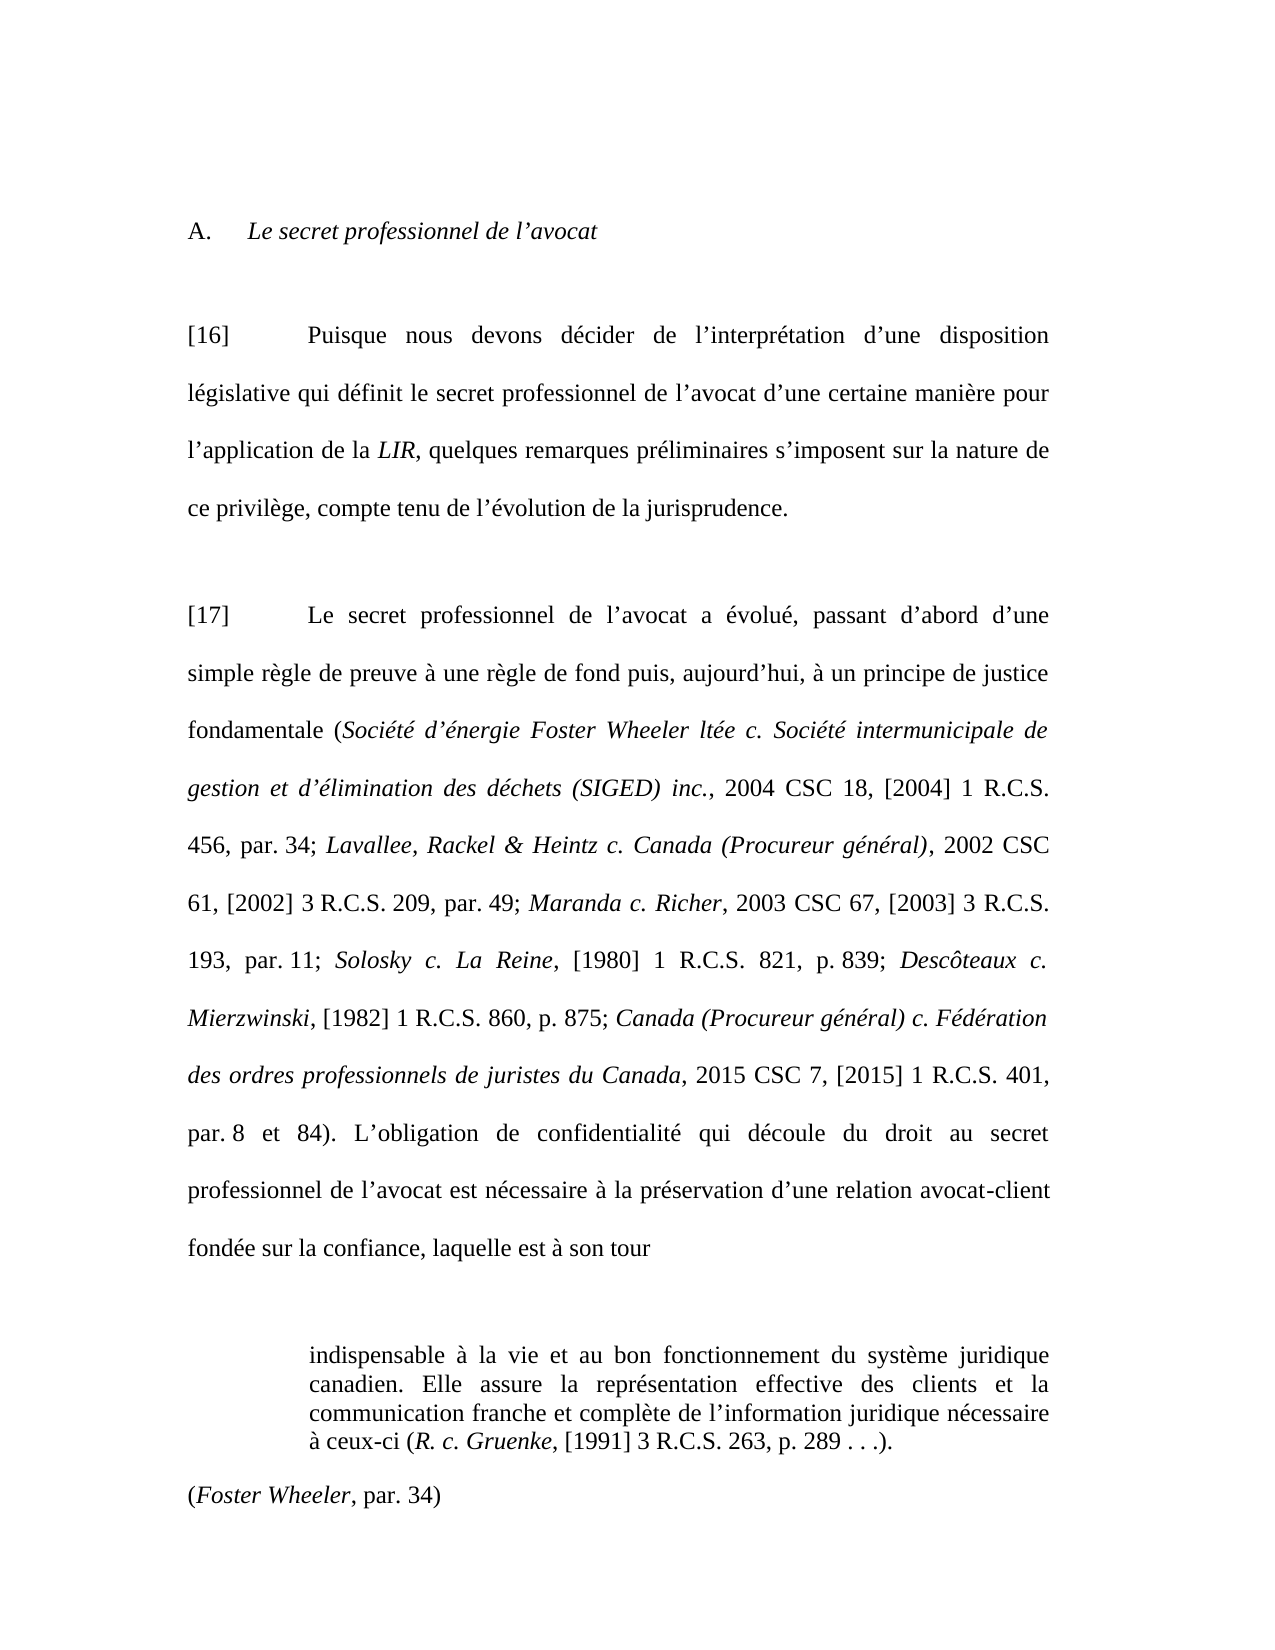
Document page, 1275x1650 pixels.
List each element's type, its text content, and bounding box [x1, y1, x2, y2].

title Le secret professionnel de l’avocat [187, 216, 1050, 245]
text Le secret professionnel de l’avocat a évolué, passant d’abord d’une simple règle de preuve à une règle de fond puis, aujourd’hui, à un principe de justice fondamentale (Société d’énergie Foster Wheeler ltée c. Société intermunicipale de gestion et d’élimination des déchets (SIGED) inc., 2004 CSC 18, [2004] 1 R.C.S. 456, par. 34; Lavallee, Rackel & Heintz c. Canada (Procureur général), 2002 CSC 61, [2002] 3 R.C.S. 209, par. 49; Maranda c. Richer, 2003 CSC 67, [2003] 3 R.C.S. 193, par. 11; Solosky c. La Reine, [1980] 1 R.C.S. 821, p. 839; Descôteaux c. Mierzwinski, [1982] 1 R.C.S. 860, p. 875; Canada (Procureur général) c. Fédération des ordres professionnels de juristes du Canada, 2015 CSC 7, [2015] 1 R.C.S. 401, par. 8 et 84). L’obligation de confidentialité qui découle du droit au secret professionnel de l’avocat est nécessaire à la préservation d’une relation avocat-client fondée sur la confiance, laquelle est à son tour [187, 600, 1050, 1261]
text indispensable à la vie et au bon fonctionnement du système juridique canadien. Elle assure la représentation effective des clients et la communication franche et complète de l’information juridique nécessaire à ceux-ci (R. c. Gruenke, [1991] 3 R.C.S. 263, p. 289 . . .). [187, 1340, 1050, 1455]
text Puisque nous devons décider de l’interprétation d’une disposition législative qui définit le secret professionnel de l’avocat d’une certaine manière pour l’application de la LIR, quelques remarques préliminaires s’imposent sur la nature de ce privilège, compte tenu de l’évolution de la jurisprudence. [187, 320, 1050, 521]
text (Foster Wheeler, par. 34) [187, 1480, 1050, 1509]
